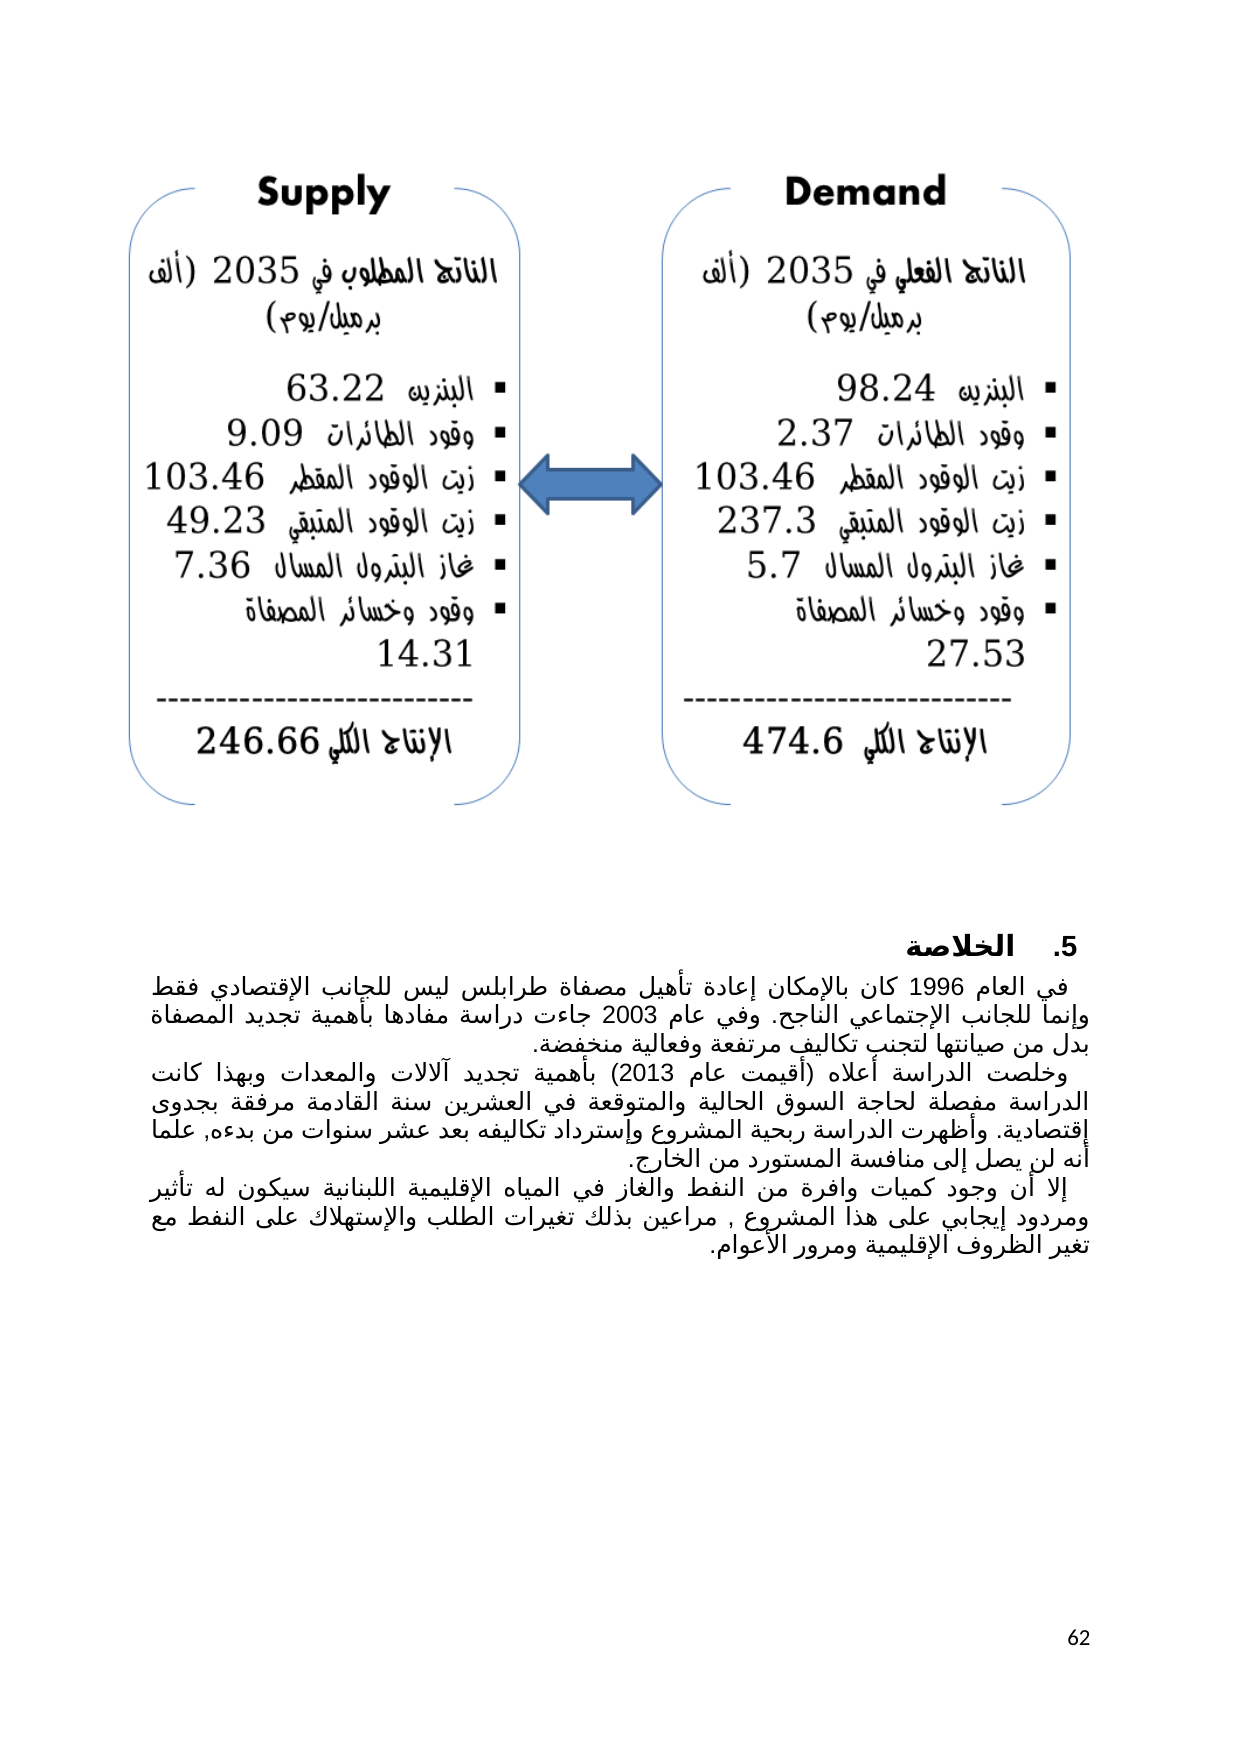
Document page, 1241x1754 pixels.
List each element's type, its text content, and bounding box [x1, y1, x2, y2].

list الخلاصة [150, 928, 1053, 962]
text إلا أن وجود كميات وافرة من النفط والغاز في المياه الإقليمية اللبنانية سيكون له تأثير ومردود إيجابي على هذا المشروع , مراعين بذلك تغيرات الطلب والإستهلاك على النفط مع تغير الظروف الإقليمية ومرور الأعوام. [150, 1173, 1090, 1259]
text وخلصت الدراسة أعلاه (أقيمت عام 2013) بأهمية تجديد آلالات والمعدات وبهذا كانت الدراسة مفصلة لحاجة السوق الحالية والمتوقعة في العشرين سنة القادمة مرفقة بجدوى إقتصادية. وأظهرت الدراسة ربحية المشروع وإسترداد تكاليفه بعد عشر سنوات من بدءه, علما أنه لن يصل إلى منافسة المستورد من الخارج. [150, 1058, 1090, 1173]
text في العام 1996 كان بالإمكان إعادة تأهيل مصفاة طرابلس ليس للجانب الإقتصادي فقط وإنما للجانب الإجتماعي الناجح. وفي عام 2003 جاءت دراسة مفادها بأهمية تجديد المصفاة بدل من صيانتها لتجنب تكاليف مرتفعة وفعالية منخفضة. [150, 972, 1090, 1058]
picture [102, 150, 1107, 827]
